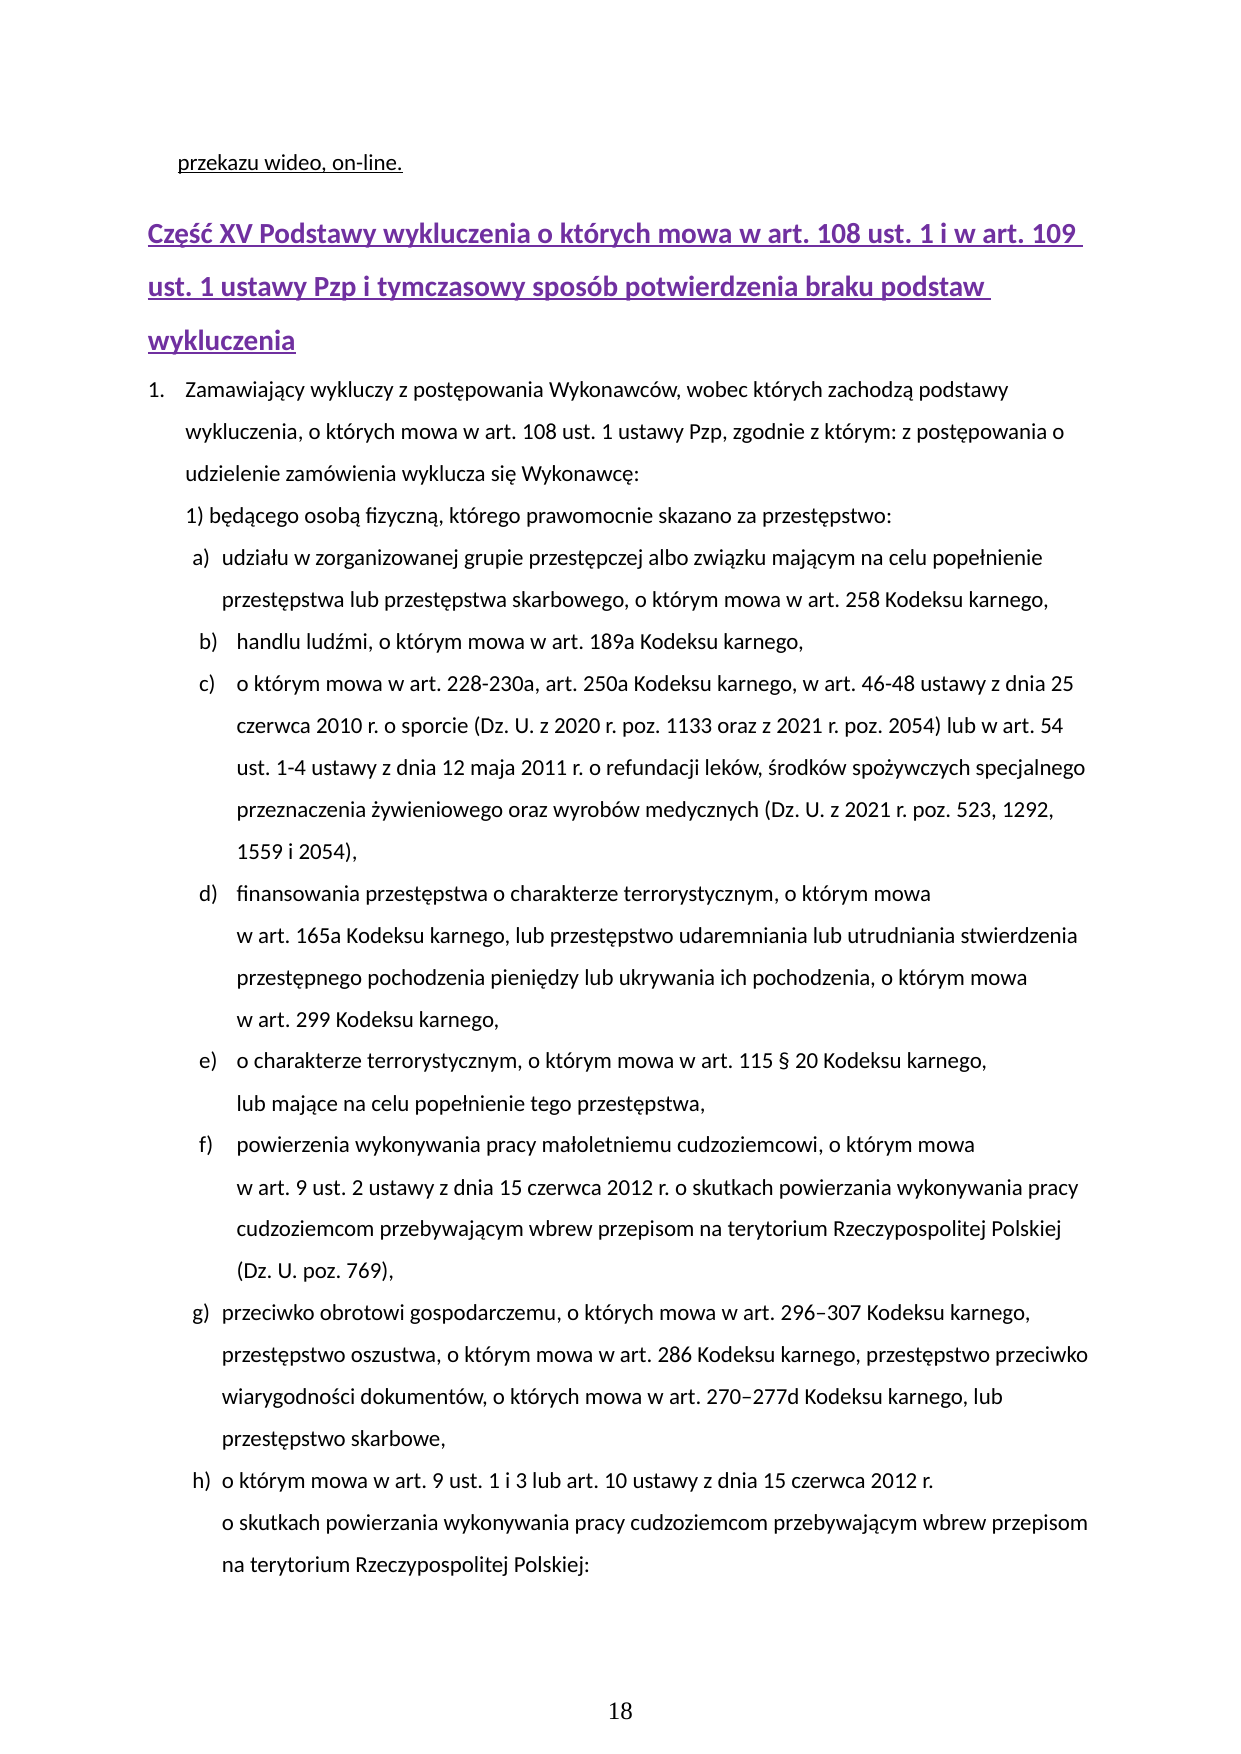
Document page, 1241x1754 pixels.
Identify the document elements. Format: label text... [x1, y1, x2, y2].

subtitle Część XV Podstawy wykluczenia o których mowa w art. 108 ust. 1 i w art. 109 ust. 1 ustawy Pzp i tymczasowy sposób potwierdzenia braku podstaw wykluczenia [148, 215, 1092, 357]
list o którym mowa w art. 228-230a, art. 250a Kodeksu karnego, w art. 46-48 ustawy z dnia 25 czerwca 2010 r. o sporcie (Dz. U. z 2020 r. poz. 1133 oraz z 2021 r. poz. 2054) lub w art. 54 ust. 1-4 ustawy z dnia 12 maja 2011 r. o refundacji leków, środków spożywczych specjalnego przeznaczenia żywieniowego oraz wyrobów medycznych (Dz. U. z 2021 r. poz. 523, 1292, 1559 i 2054), [199, 669, 1092, 865]
list udziału w zorganizowanej grupie przestępczej albo związku mającym na celu popełnienie przestępstwa lub przestępstwa skarbowego, o którym mowa w art. 258 Kodeksu karnego, [192, 543, 1092, 613]
text 1) będącego osobą fizyczną, którego prawomocnie skazano za przestępstwo: [185, 501, 1092, 529]
list powierzenia wykonywania pracy małoletniemu cudzoziemcowi, o którym mowa w art. 9 ust. 2 ustawy z dnia 15 czerwca 2012 r. o skutkach powierzania wykonywania pracy cudzoziemcom przebywającym wbrew przepisom na terytorium Rzeczypospolitej Polskiej (Dz. U. poz. 769), [199, 1131, 1092, 1284]
list przeciwko obrotowi gospodarczemu, o których mowa w art. 296–307 Kodeksu karnego, przestępstwo oszustwa, o którym mowa w art. 286 Kodeksu karnego, przestępstwo przeciwko wiarygodności dokumentów, o których mowa w art. 270–277d Kodeksu karnego, lub przestępstwo skarbowe, [192, 1298, 1092, 1452]
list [148, 148, 1092, 176]
list o którym mowa w art. 9 ust. 1 i 3 lub art. 10 ustawy z dnia 15 czerwca 2012 r. o skutkach powierzania wykonywania pracy cudzoziemcom przebywającym wbrew przepisom na terytorium Rzeczypospolitej Polskiej: [192, 1466, 1092, 1578]
list o charakterze terrorystycznym, o którym mowa w art. 115 § 20 Kodeksu karnego, lub mające na celu popełnienie tego przestępstwa, [199, 1047, 1092, 1117]
list handlu ludźmi, o którym mowa w art. 189a Kodeksu karnego, [199, 627, 1092, 655]
list Zamawiający wykluczy z postępowania Wykonawców, wobec których zachodzą podstawy wykluczenia, o których mowa w art. 108 ust. 1 ustawy Pzp, zgodnie z którym: z postępowania o udzielenie zamówienia wyklucza się Wykonawcę: [148, 375, 1092, 487]
list finansowania przestępstwa o charakterze terrorystycznym, o którym mowa w art. 165a Kodeksu karnego, lub przestępstwo udaremniania lub utrudniania stwierdzenia przestępnego pochodzenia pieniędzy lub ukrywania ich pochodzenia, o którym mowa w art. 299 Kodeksu karnego, [199, 879, 1092, 1033]
